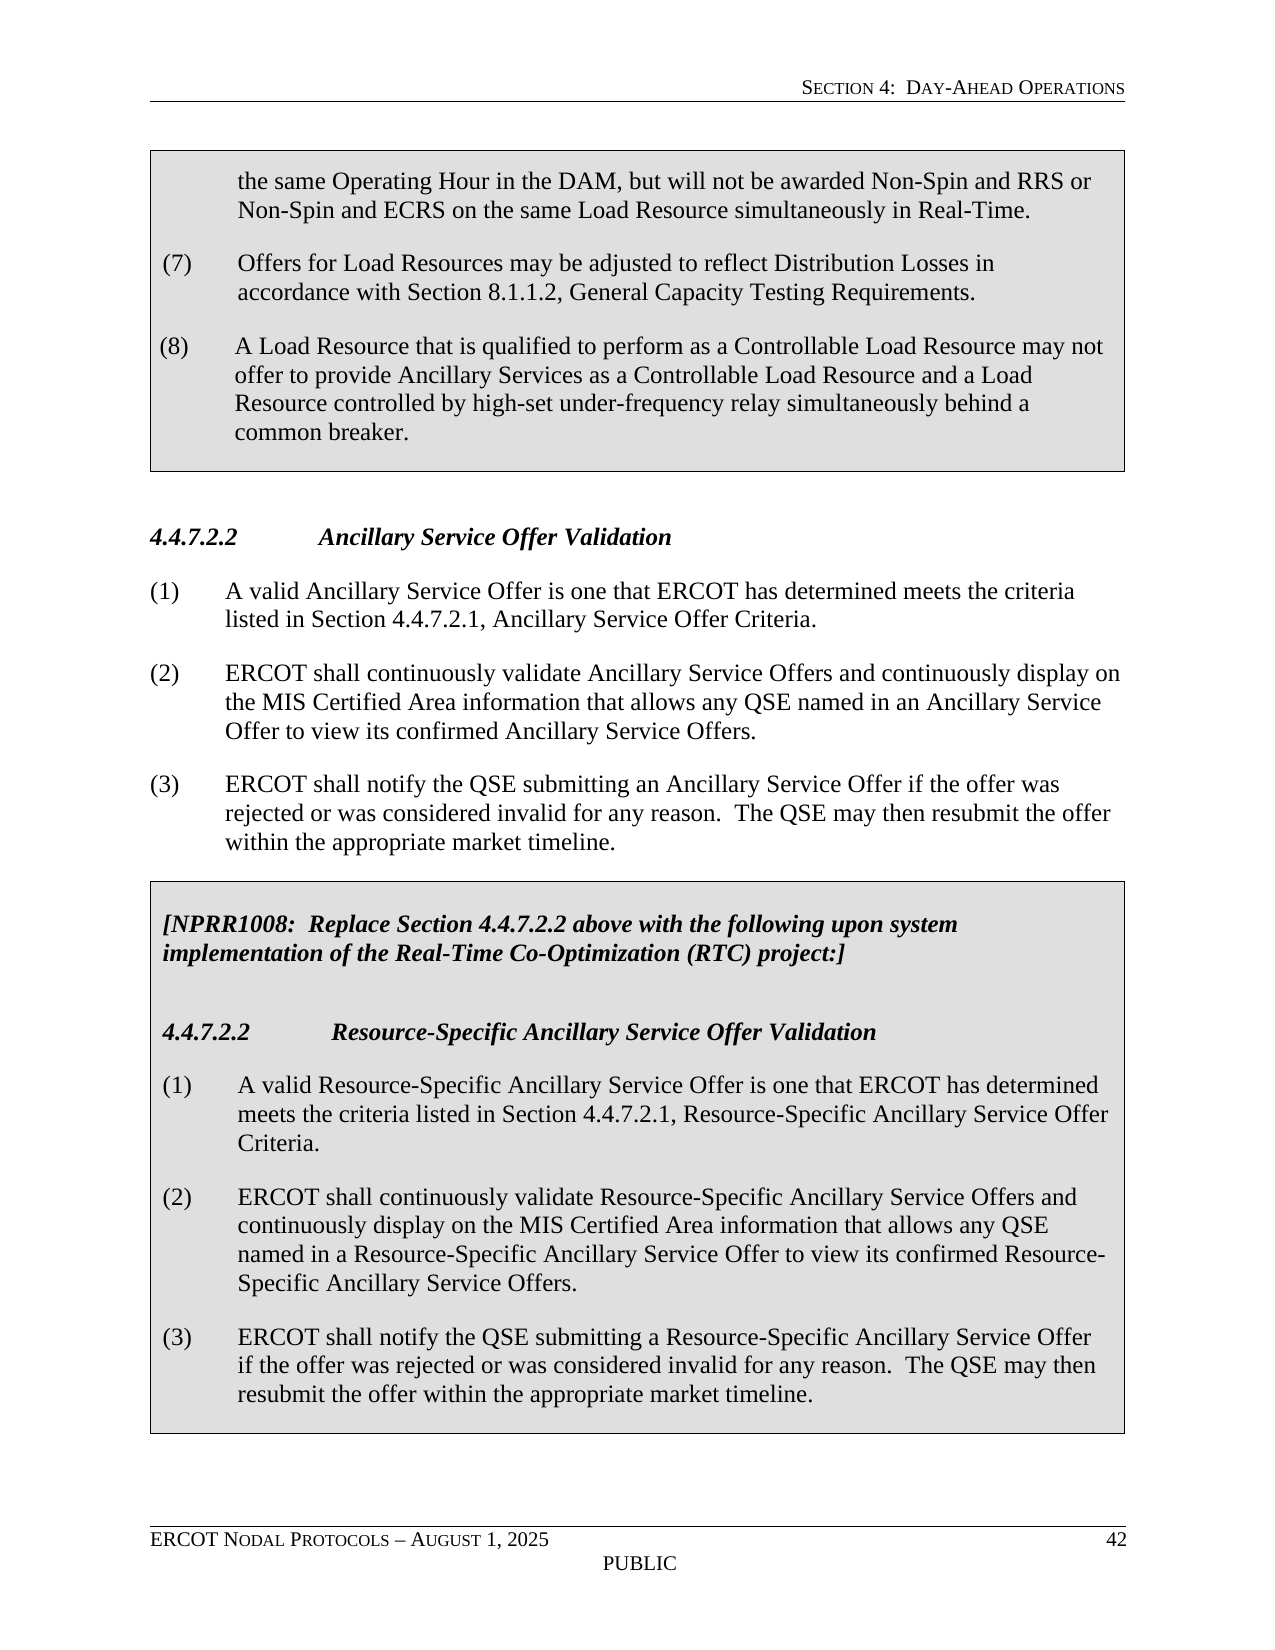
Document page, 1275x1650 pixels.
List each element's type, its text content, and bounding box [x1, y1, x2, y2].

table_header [151, 151, 1124, 471]
table_header [NPRR1008: Replace Section 4.4.7.2.2 above with the following upon system implementation of the Real-Time Co-Optimization (RTC) project:] 4.4.7.2.2 Resource-Specific Ancillary Service Offer Validation (1) A valid Resource-Specific Ancillary Service Offer is one that ERCOT has determined meets the criteria listed in Section 4.4.7.2.1, Resource-Specific Ancillary Service Offer Criteria. (2) ERCOT shall continuously validate Resource-Specific Ancillary Service Offers and continuously display on the MIS Certified Area information that allows any QSE named in a Resource-Specific Ancillary Service Offer to view its confirmed Resource-Specific Ancillary Service Offers. (3) ERCOT shall notify the QSE submitting a Resource-Specific Ancillary Service Offer if the offer was rejected or was considered invalid for any reason. The QSE may then resubmit the offer within the appropriate market timeline. [151, 882, 1124, 1433]
text (2) ERCOT shall continuously validate Ancillary Service Offers and continuously display on the MIS Certified Area information that allows any QSE named in an Ancillary Service Offer to view its confirmed Ancillary Service Offers. [150, 658, 1125, 744]
text (3) ERCOT shall notify the QSE submitting an Ancillary Service Offer if the offer was rejected or was considered invalid for any reason. The QSE may then resubmit the offer within the appropriate market timeline. [150, 769, 1125, 856]
text 4.4.7.2.2 Ancillary Service Offer Validation [150, 522, 1125, 551]
text (1) A valid Ancillary Service Offer is one that ERCOT has determined meets the criteria listed in Section 4.4.7.2.1, Ancillary Service Offer Criteria. [150, 576, 1125, 633]
